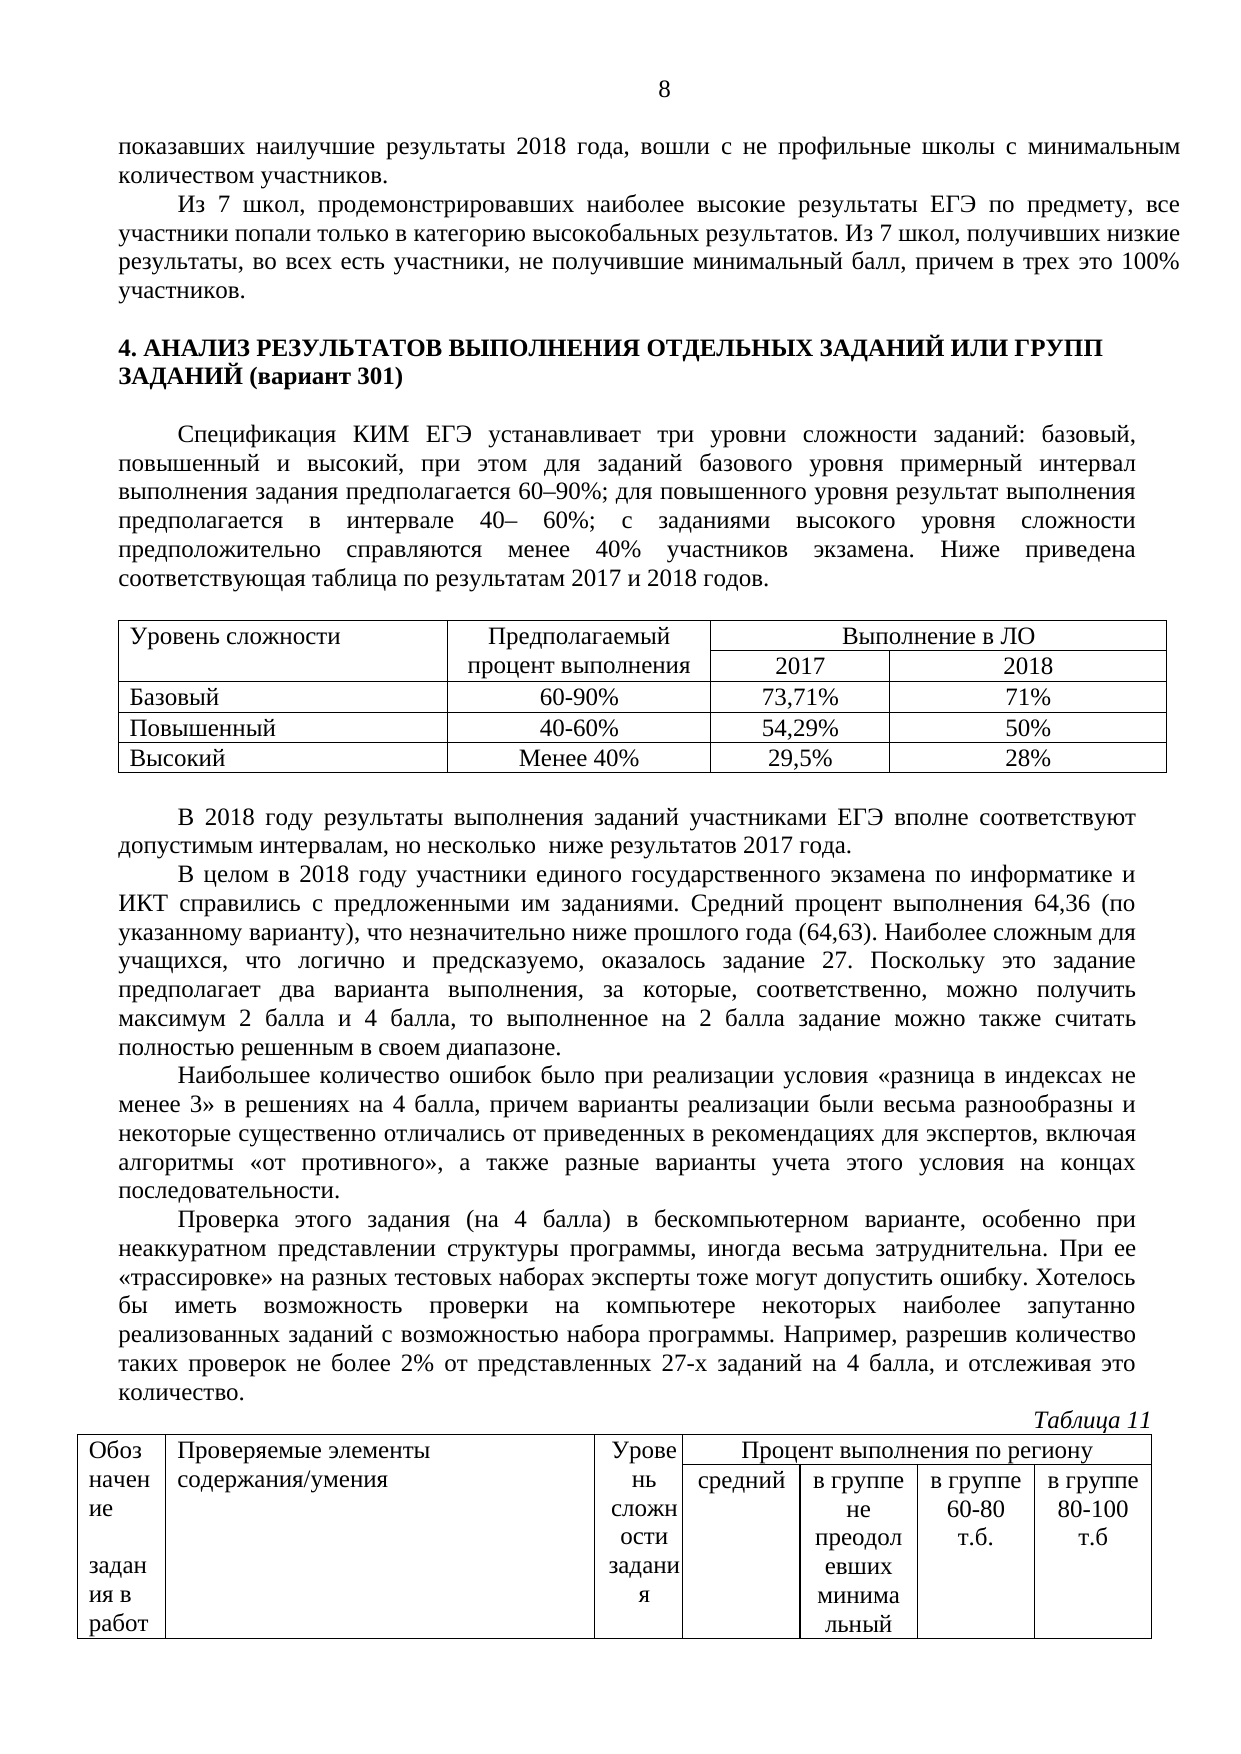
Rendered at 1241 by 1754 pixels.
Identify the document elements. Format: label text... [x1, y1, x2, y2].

table_cell 71% [890, 682, 1166, 712]
table_cell 29,5% [711, 743, 889, 772]
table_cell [801, 1465, 917, 1637]
table_cell 54,29% [711, 713, 889, 742]
table_cell 60-90% [448, 682, 710, 712]
table_cell 40-60% [448, 713, 710, 742]
table_header Предполагаемый процент выполнения [448, 621, 710, 681]
table_cell средний [683, 1465, 799, 1637]
table_header Уровень сложности задания [595, 1435, 682, 1637]
text Спецификация КИМ ЕГЭ устанавливает три уровни сложности заданий: базовый, повышенный и высокий, при этом для заданий базового уровня примерный интервал выполнения задания предполагается 60–90%; для повышенного уровня результат выполнения предполагается в интервале 40– 60%; с заданиями высокого уровня сложности предположительно справляются менее 40% участников экзамена. Ниже приведена соответствующая таблица по результатам 2017 и 2018 годов. [118, 419, 1137, 591]
table_cell 28% [890, 743, 1166, 772]
table_header Обозначение задания в работе [78, 1435, 165, 1637]
table_cell Высокий [119, 743, 447, 772]
text Из 7 школ, продемонстрировавших наиболее высокие результаты ЕГЭ по предмету, все участники попали только в категорию высокобальных результатов. Из 7 школ, получивших низкие результаты, во всех есть участники, не получившие минимальный балл, причем в трех это 100% участников. [118, 189, 1181, 304]
table_cell Повышенный [119, 713, 447, 742]
table_cell 73,71% [711, 682, 889, 712]
text Проверка этого задания (на 4 балла) в бескомпьютерном варианте, особенно при неаккуратном представлении структуры программы, иногда весьма затруднительна. При ее «трассировке» на разных тестовых наборах эксперты тоже могут допустить ошибку. Хотелось бы иметь возможность проверки на компьютере некоторых наиболее запутанно реализованных заданий с возможностью набора программы. Например, разрешив количество таких проверок не более 2% от представленных 27-х заданий на 4 балла, и отслеживая это количество. [118, 1204, 1137, 1405]
table_cell в группе 80-100 т.б [1035, 1465, 1151, 1637]
text В 2018 году результаты выполнения заданий участниками ЕГЭ вполне соответствуют допустимым интервалам, но несколько ниже результатов 2017 года. [118, 802, 1137, 859]
table_header Проверяемые элементы содержания/умения [166, 1435, 594, 1637]
table_cell Базовый [119, 682, 447, 712]
subtitle 4. АНАЛИЗ РЕЗУЛЬТАТОВ ВЫПОЛНЕНИЯ ОТДЕЛЬНЫХ ЗАДАНИЙ ИЛИ ГРУПП ЗАДАНИЙ (вариант 301) [118, 333, 1152, 390]
table_header Выполнение в ЛО [711, 621, 1166, 650]
table_cell 2018 [890, 651, 1166, 681]
text Наибольшее количество ошибок было при реализации условия «разница в индексах не менее 3» в решениях на 4 балла, причем варианты реализации были весьма разнообразны и некоторые существенно отличались от приведенных в рекомендациях для экспертов, включая алгоритмы «от противного», а также разные варианты учета этого условия на концах последовательности. [118, 1060, 1137, 1204]
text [118, 131, 1181, 189]
table_cell Менее 40% [448, 743, 710, 772]
table_cell 2017 [711, 651, 889, 681]
table_header Уровень сложности [119, 621, 447, 681]
table_cell в группе 60-80 т.б. [918, 1465, 1034, 1637]
table_cell 50% [890, 713, 1166, 742]
text В целом в 2018 году участники единого государственного экзамена по информатике и ИКТ справились с предложенными им заданиями. Средний процент выполнения 64,36 (по указанному варианту), что незначительно ниже прошлого года (64,63). Наиболее сложным для учащихся, что логично и предсказуемо, оказалось задание 27. Поскольку это задание предполагает два варианта выполнения, за которые, соответственно, можно получить максимум 2 балла и 4 балла, то выполненное на 2 балла задание можно также считать полностью решенным в своем диапазоне. [118, 859, 1137, 1060]
table_header Процент выполнения по региону [683, 1435, 1151, 1464]
list Таблица 11 [177, 1405, 1152, 1434]
